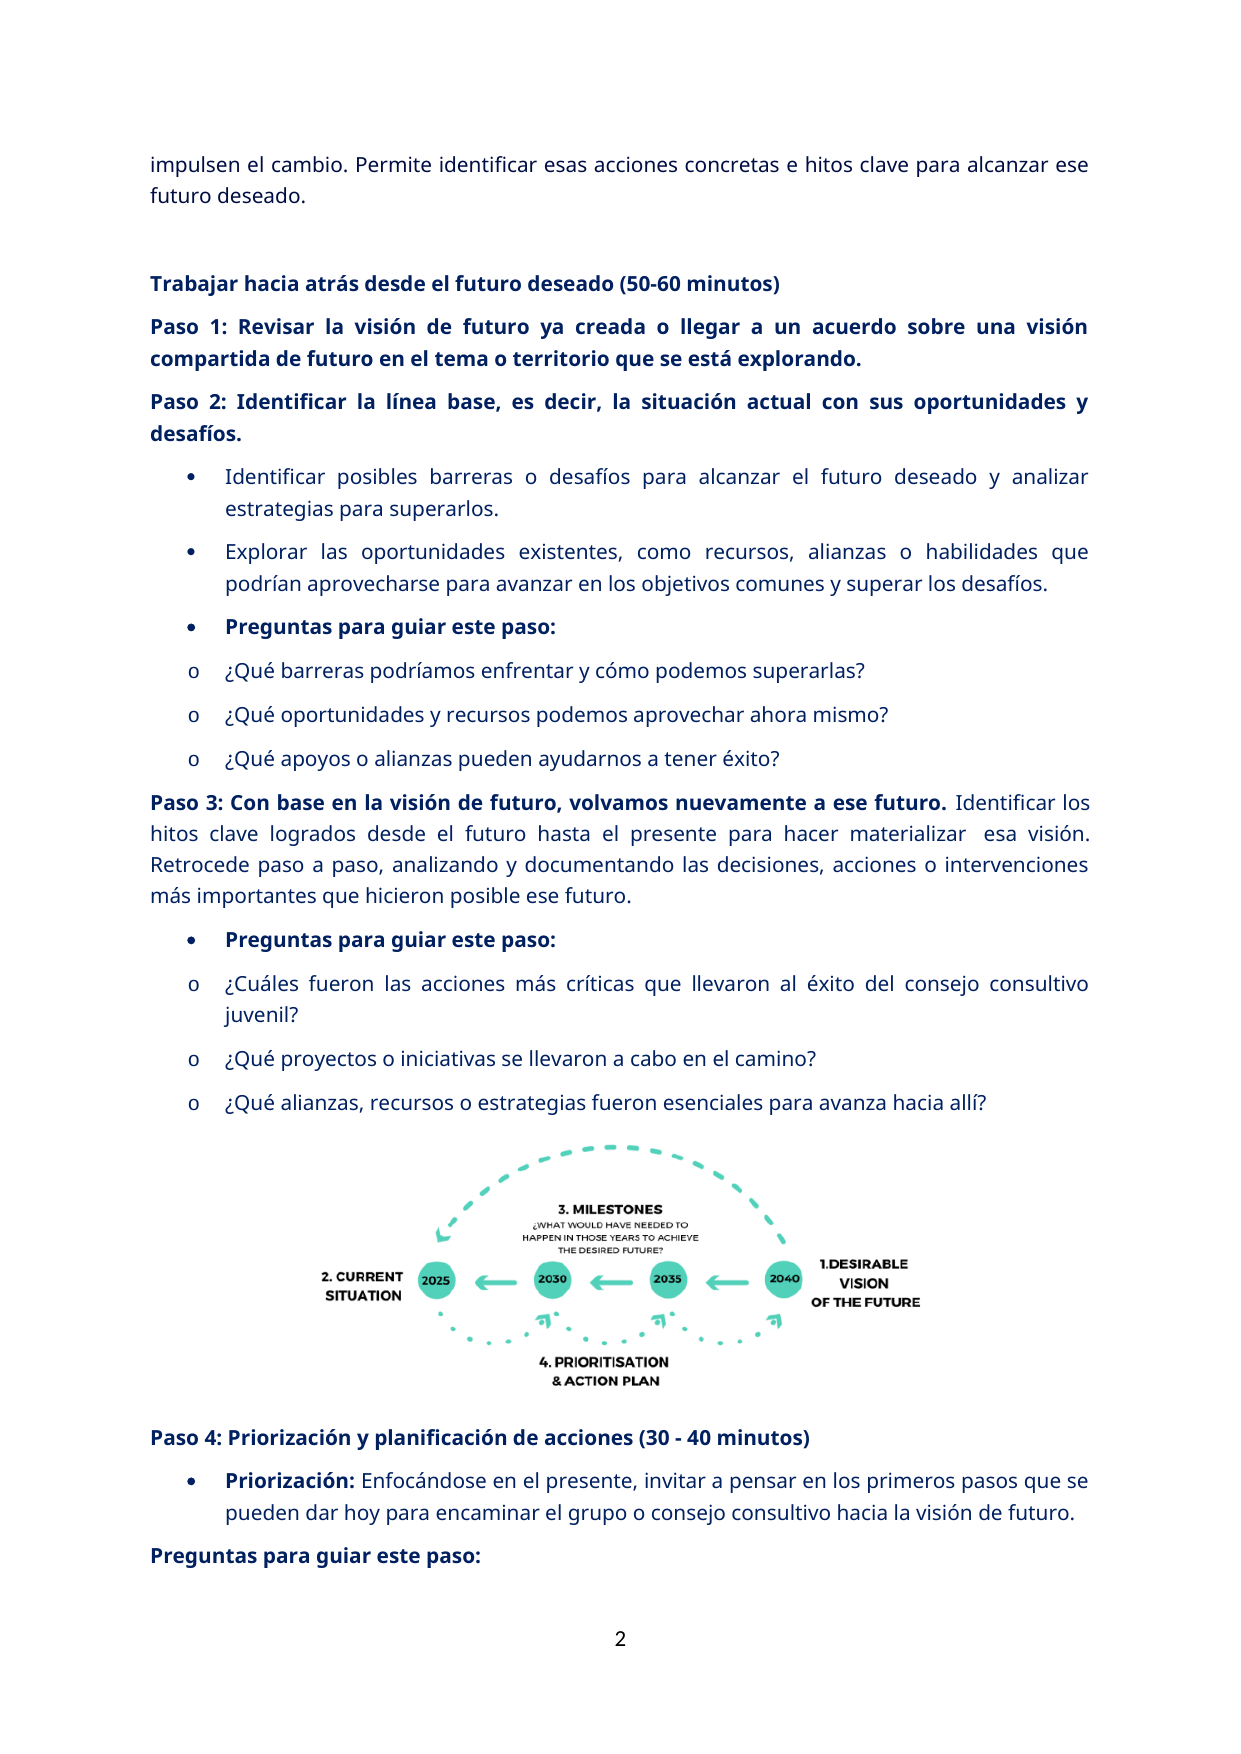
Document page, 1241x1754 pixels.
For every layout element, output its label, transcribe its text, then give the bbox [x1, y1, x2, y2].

list Explorar las oportunidades existentes, como recursos, alianzas o habilidades que podrían aprovecharse para avanzar en los objetivos comunes y superar los desafíos. [187, 537, 1090, 597]
list Preguntas para guiar este paso: [187, 612, 1090, 641]
list ¿Qué apoyos o alianzas pueden ayudarnos a tener éxito? [187, 744, 1090, 772]
text Paso 4: Priorización y planificación de acciones (30 - 40 minutos) [150, 1423, 1090, 1451]
list ¿Cuáles fueron las acciones más críticas que llevaron al éxito del consejo consultivo juvenil? [187, 969, 1090, 1029]
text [150, 150, 1090, 210]
list Priorización: Enfocándose en el presente, invitar a pensar en los primeros pasos que se pueden dar hoy para encaminar el grupo o consejo consultivo hacia la visión de futuro. [187, 1466, 1090, 1526]
list ¿Qué oportunidades y recursos podemos aprovechar ahora mismo? [187, 700, 1090, 729]
list Identificar posibles barreras o desafíos para alcanzar el futuro deseado y analizar estrategias para superarlos. [187, 462, 1090, 522]
list ¿Qué proyectos o iniciativas se llevaron a cabo en el camino? [187, 1044, 1090, 1073]
list ¿Qué alianzas, recursos o estrategias fueron esenciales para avanza hacia allí? [187, 1088, 1090, 1117]
text Trabajar hacia atrás desde el futuro deseado (50-60 minutos) [150, 269, 1090, 297]
text Paso 2: Identificar la línea base, es decir, la situación actual con sus oportunidades y desafíos. [150, 387, 1090, 447]
picture [313, 1131, 927, 1408]
text Paso 3: Con base en la visión de futuro, volvamos nuevamente a ese futuro. Identificar los hitos clave logrados desde el futuro hasta el presente para hacer materializar esa visión. Retrocede paso a paso, analizando y documentando las decisiones, acciones o intervenciones más importantes que hicieron posible ese futuro. [150, 788, 1090, 910]
list ¿Qué barreras podríamos enfrentar y cómo podemos superarlas? [187, 656, 1090, 685]
list Preguntas para guiar este paso: [187, 925, 1090, 954]
text Preguntas para guiar este paso: [150, 1541, 1090, 1570]
text Paso 1: Revisar la visión de futuro ya creada o llegar a un acuerdo sobre una visión compartida de futuro en el tema o territorio que se está explorando. [150, 312, 1090, 372]
